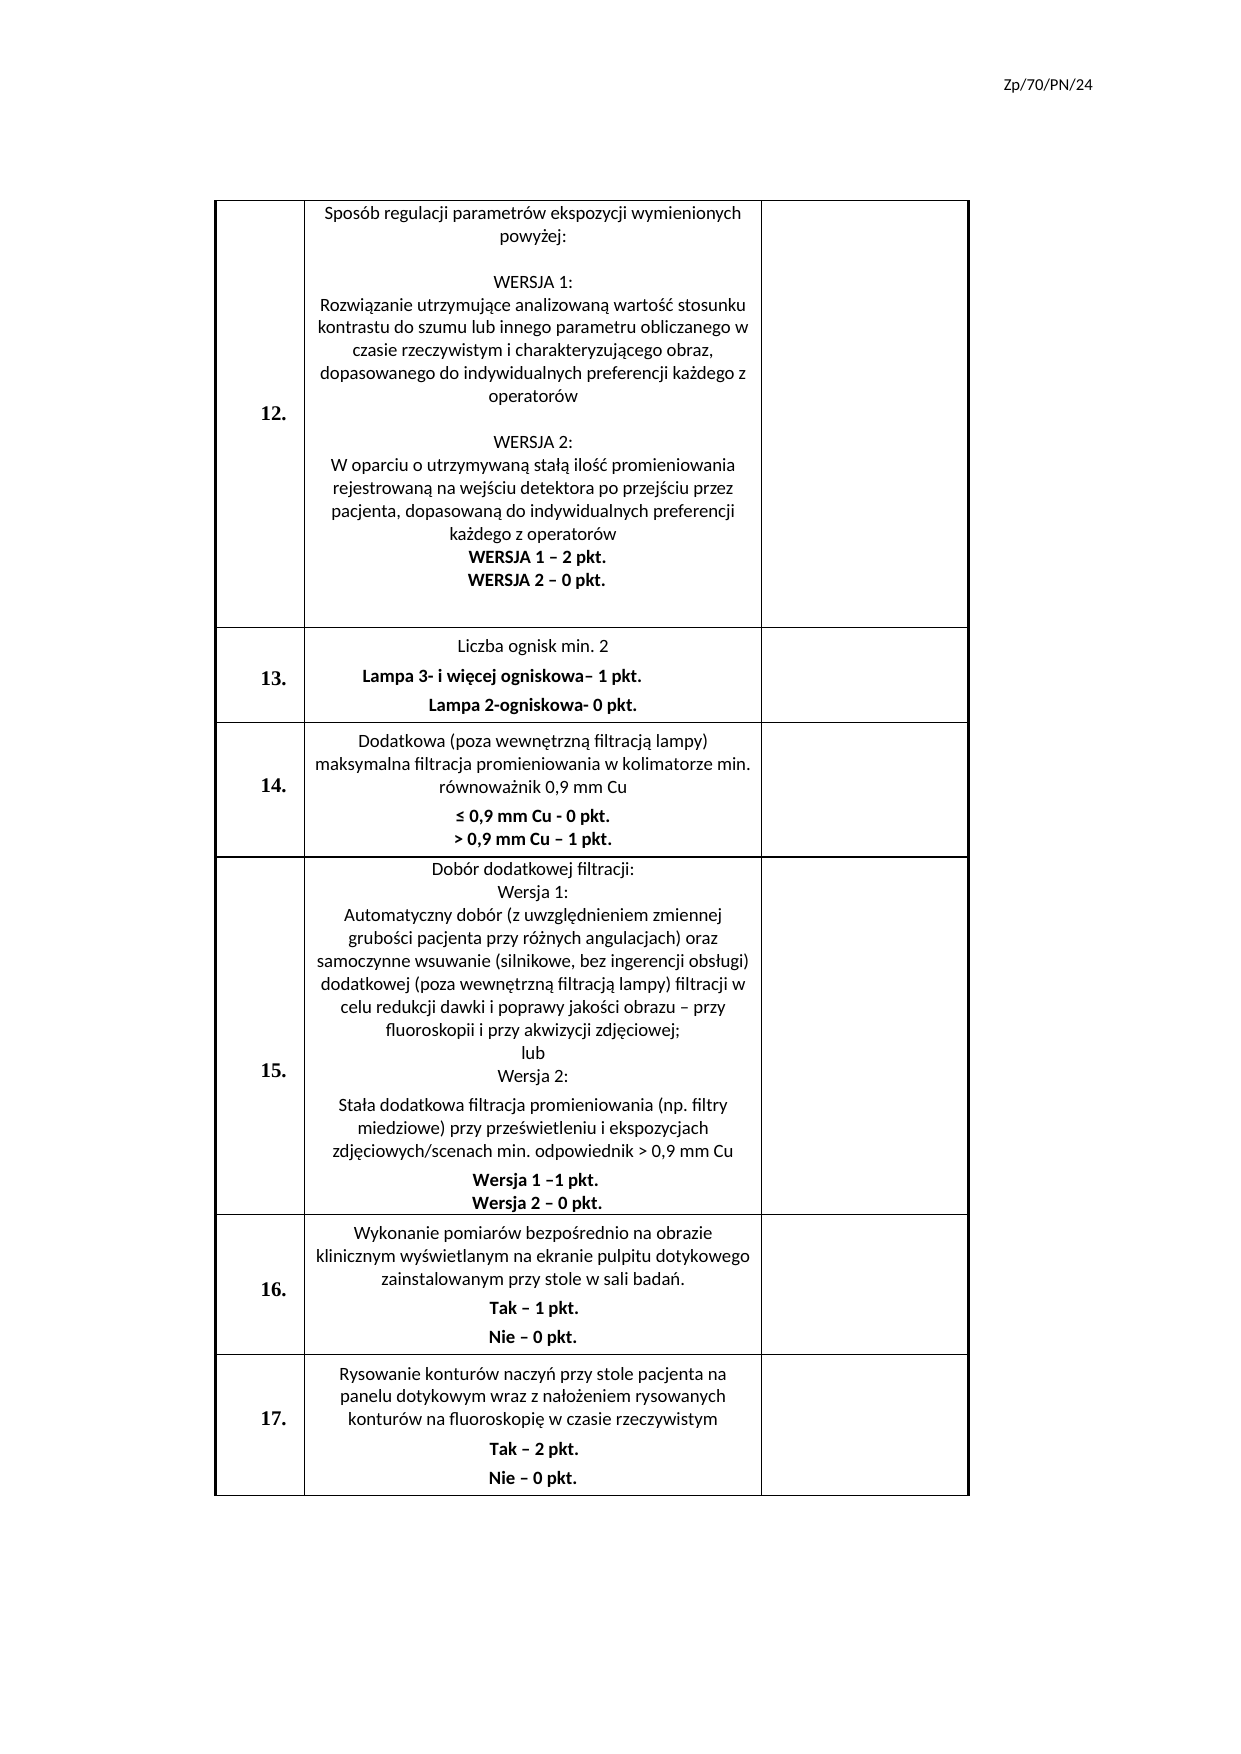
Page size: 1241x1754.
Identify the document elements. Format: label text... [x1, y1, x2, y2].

table_cell [217, 858, 304, 1214]
table_cell Dobór dodatkowej filtracji: Wersja 1: Automatyczny dobór (z uwzględnieniem zmiennej grubości pacjenta przy różnych angulacjach) oraz samoczynne wsuwanie (silnikowe, bez ingerencji obsługi) dodatkowej (poza wewnętrzną filtracją lampy) filtracji w celu redukcji dawki i poprawy jakości obrazu – przy fluoroskopii i przy akwizycji zdjęciowej; lub Wersja 2: Stała dodatkowa filtracja promieniowania (np. filtry miedziowe) przy prześwietleniu i ekspozycjach zdjęciowych/scenach min. odpowiednik > 0,9 mm Cu Wersja 1 –1 pkt. Wersja 2 – 0 pkt. [305, 858, 761, 1214]
table_cell Rysowanie konturów naczyń przy stole pacjenta na panelu dotykowym wraz z nałożeniem rysowanych konturów na fluoroskopię w czasie rzeczywistym Tak – 2 pkt. Nie – 0 pkt. [305, 1355, 761, 1495]
table_cell Sposób regulacji parametrów ekspozycji wymienionych powyżej: WERSJA 1: Rozwiązanie utrzymujące analizowaną wartość stosunku kontrastu do szumu lub innego parametru obliczanego w czasie rzeczywistym i charakteryzującego obraz, dopasowanego do indywidualnych preferencji każdego z operatorów WERSJA 2: W oparciu o utrzymywaną stałą ilość promieniowania rejestrowaną na wejściu detektora po przejściu przez pacjenta, dopasowaną do indywidualnych preferencji każdego z operatorów WERSJA 1 – 2 pkt. WERSJA 2 – 0 pkt. [305, 201, 761, 627]
table_cell [762, 628, 967, 722]
table_cell Wykonanie pomiarów bezpośrednio na obrazie klinicznym wyświetlanym na ekranie pulpitu dotykowego zainstalowanym przy stole w sali badań. Tak – 1 pkt. Nie – 0 pkt. [305, 1215, 761, 1354]
table_cell [217, 1215, 304, 1354]
table_cell Dodatkowa (poza wewnętrzną filtracją lampy) maksymalna filtracja promieniowania w kolimatorze min. równoważnik 0,9 mm Cu ≤ 0,9 mm Cu - 0 pkt. > 0,9 mm Cu – 1 pkt. [305, 723, 761, 856]
table_cell [762, 858, 967, 1214]
table_cell [217, 628, 304, 722]
table_cell [217, 201, 304, 627]
table_cell [762, 1215, 967, 1354]
table_cell [217, 723, 304, 856]
table_cell [762, 723, 967, 856]
table_cell Liczba ognisk min. 2 Lampa 3- i więcej ogniskowa– 1 pkt. Lampa 2-ogniskowa- 0 pkt. [305, 628, 761, 722]
table_cell [762, 1355, 967, 1495]
table_cell [217, 1355, 304, 1495]
table_cell [762, 201, 967, 627]
